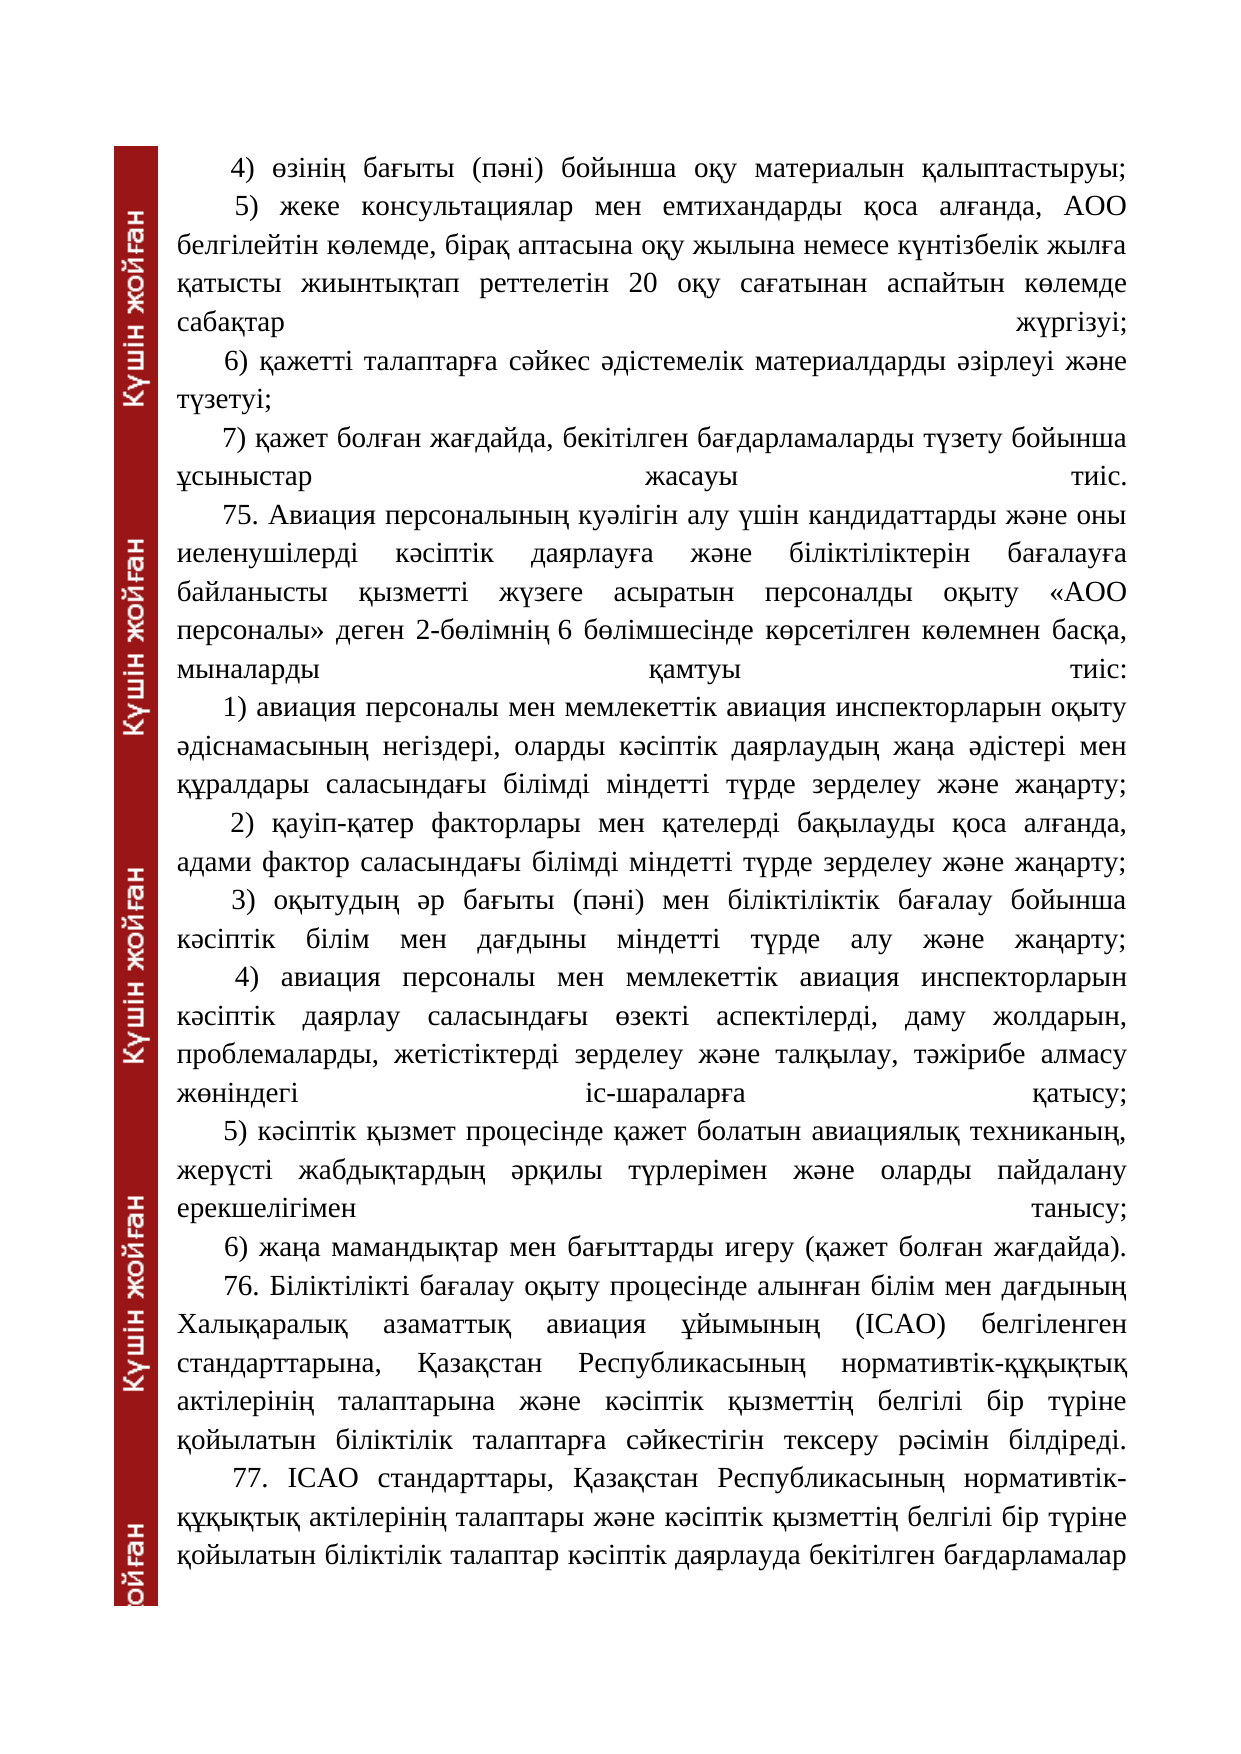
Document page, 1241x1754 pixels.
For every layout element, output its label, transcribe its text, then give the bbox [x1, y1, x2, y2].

picture [114, 1571, 158, 1606]
picture [114, 146, 158, 150]
